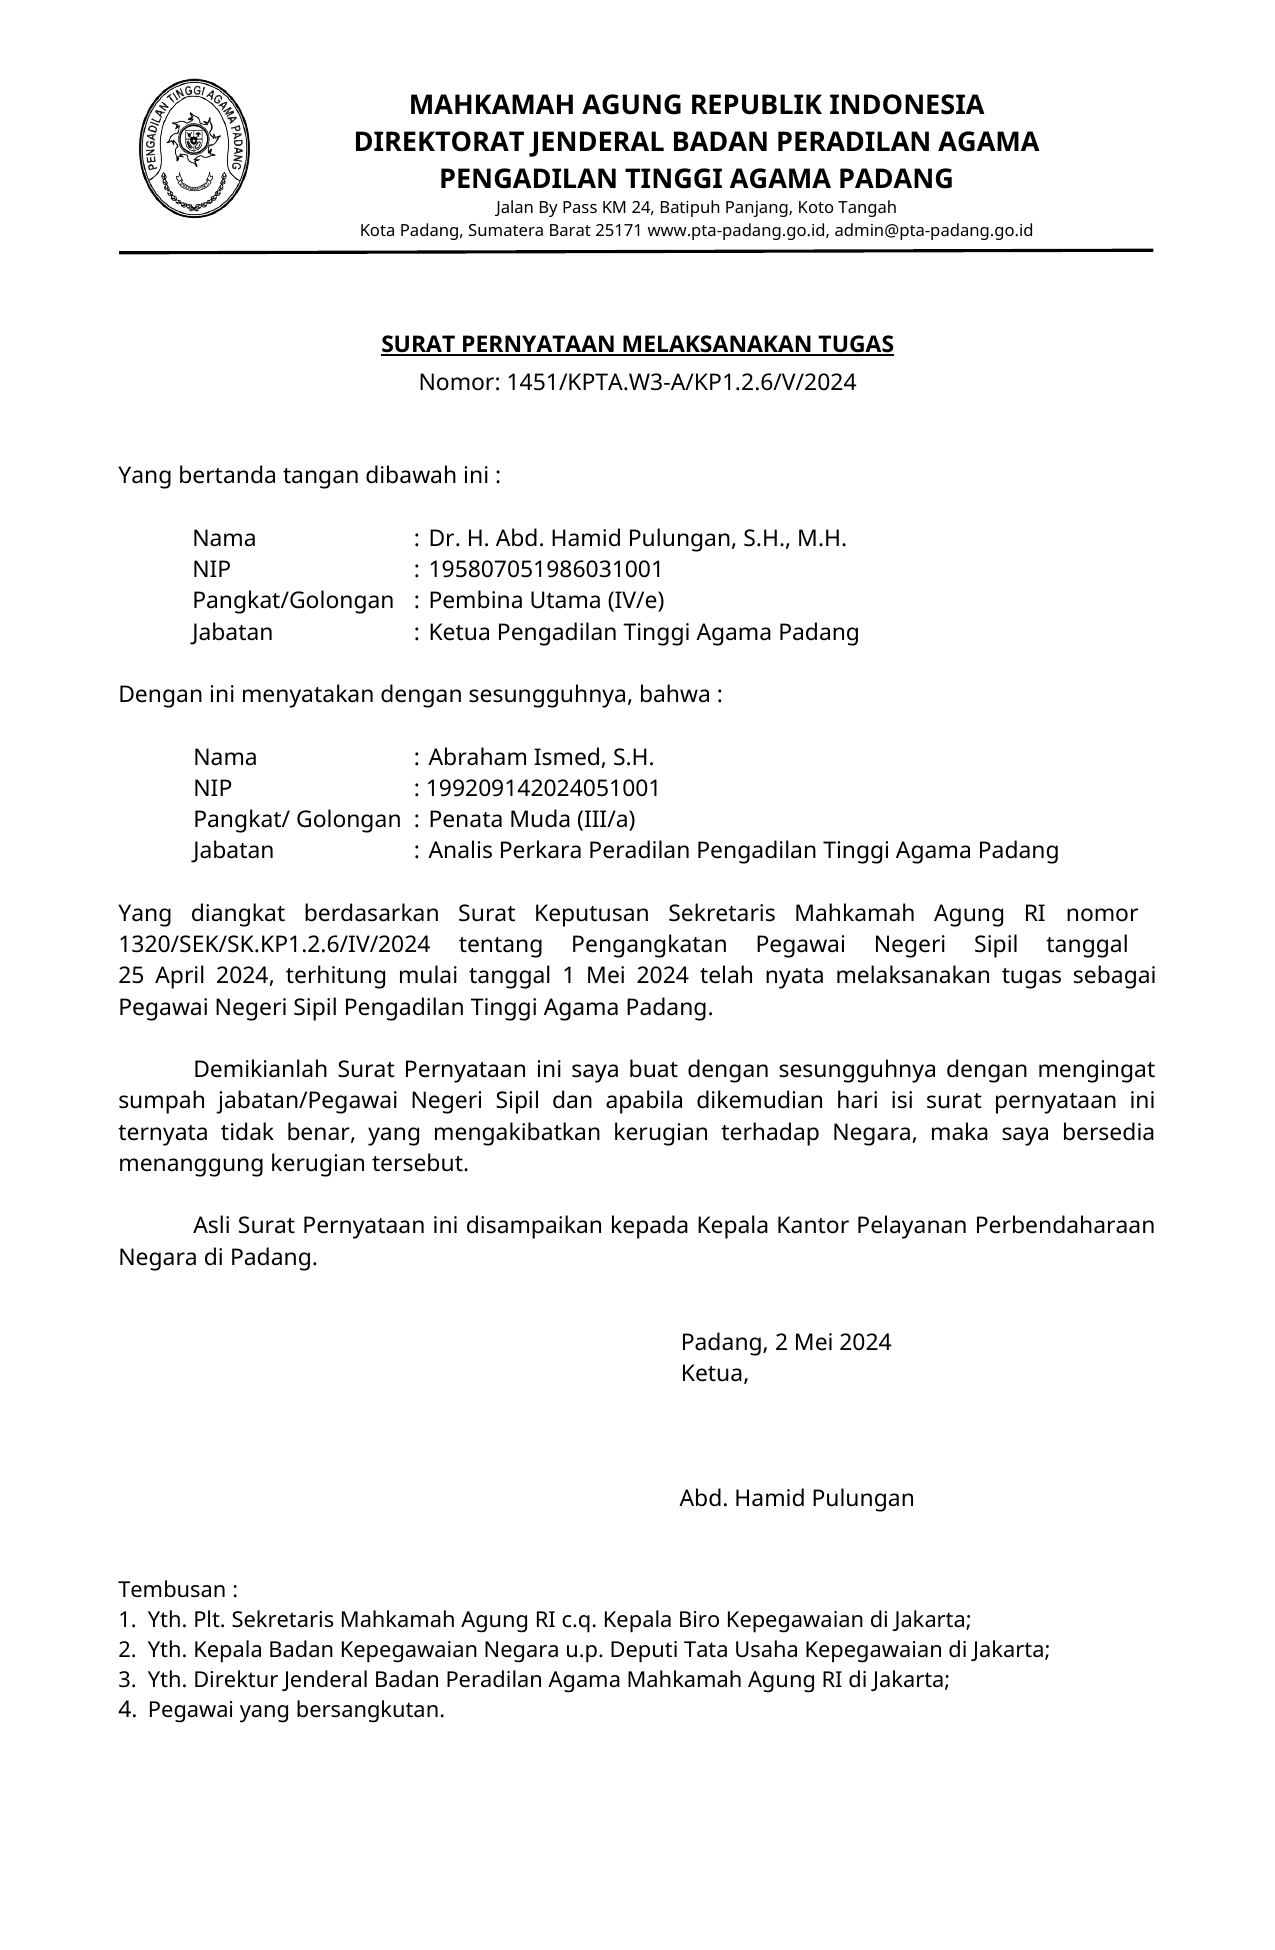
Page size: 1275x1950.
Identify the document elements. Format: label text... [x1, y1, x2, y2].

text Jalan By Pass KM 24, Batipuh Panjang, Koto Tangah [251, 196, 1157, 219]
text DIREKTORAT JENDERAL BADAN PERADILAN AGAMA [251, 122, 1157, 159]
text Yang bertanda tangan dibawah ini : [118, 459, 1157, 490]
text Tembusan : [118, 1574, 1157, 1604]
text MAHKAMAH AGUNG REPUBLIK INDONESIA [251, 85, 1157, 122]
text Jabatan : Analis Perkara Peradilan Pengadilan Tinggi Agama Padang [193, 834, 1157, 865]
text Jabatan : Ketua Pengadilan Tinggi Agama Padang [192, 615, 1157, 647]
text NIP : 199209142024051001 [193, 772, 1157, 803]
list Yth. Direktur Jenderal Badan Peradilan Agama Mahkamah Agung RI di Jakarta; [118, 1663, 1157, 1693]
text PENGADILAN TINGGI AGAMA PADANG [251, 159, 1157, 196]
text Padang, 2 Mei 2024 [118, 1326, 1157, 1357]
text Kota Padang, Sumatera Barat 25171 www.pta-padang.go.id, admin@pta-padang.go.id [236, 219, 1157, 241]
text NIP : 195807051986031001 [192, 553, 1157, 584]
text Pangkat/ Golongan : Penata Muda (III/a) [193, 803, 1157, 834]
text SURAT PERNYATAAN MELAKSANAKAN TUGAS [118, 328, 1157, 359]
picture [138, 78, 251, 219]
text Nomor: 1451/KPTA.W3-A/KP1.2.6/V/2024 [118, 365, 1157, 397]
list Yth. Kepala Badan Kepegawaian Negara u.p. Deputi Tata Usaha Kepegawaian di Jakarta; [118, 1634, 1157, 1663]
text Nama : Dr. H. Abd. Hamid Pulungan, S.H., M.H. [192, 522, 1157, 553]
text Abd. Hamid Pulungan [679, 1482, 1157, 1513]
text Asli Surat Pernyataan ini disampaikan kepada Kepala Kantor Pelayanan Perbendaharaan Negara di Padang. [118, 1209, 1157, 1272]
text Yang diangkat berdasarkan Surat Keputusan Sekretaris Mahkamah Agung RI nomor 1320/SEK/SK.KP1.2.6/IV/2024 tentang Pengangkatan Pegawai Negeri Sipil tanggal 25 April 2024, terhitung mulai tanggal 1 Mei 2024 telah nyata melaksanakan tugas sebagai Pegawai Negeri Sipil Pengadilan Tinggi Agama Padang. [118, 897, 1157, 1022]
text Nama : Abraham Ismed, S.H. [193, 740, 1157, 772]
text Pangkat/Golongan : Pembina Utama (IV/e) [192, 584, 1157, 615]
text Dengan ini menyatakan dengan sesungguhnya, bahwa : [118, 678, 1157, 709]
text Ketua, [118, 1357, 1157, 1388]
text Demikianlah Surat Pernyataan ini saya buat dengan sesungguhnya dengan mengingat sumpah jabatan/Pegawai Negeri Sipil dan apabila dikemudian hari isi surat pernyataan ini ternyata tidak benar, yang mengakibatkan kerugian terhadap Negara, maka saya bersedia menanggung kerugian tersebut. [118, 1053, 1157, 1178]
list Yth. Plt. Sekretaris Mahkamah Agung RI c.q. Kepala Biro Kepegawaian di Jakarta; [118, 1604, 1157, 1634]
list Pegawai yang bersangkutan. [118, 1693, 1157, 1724]
